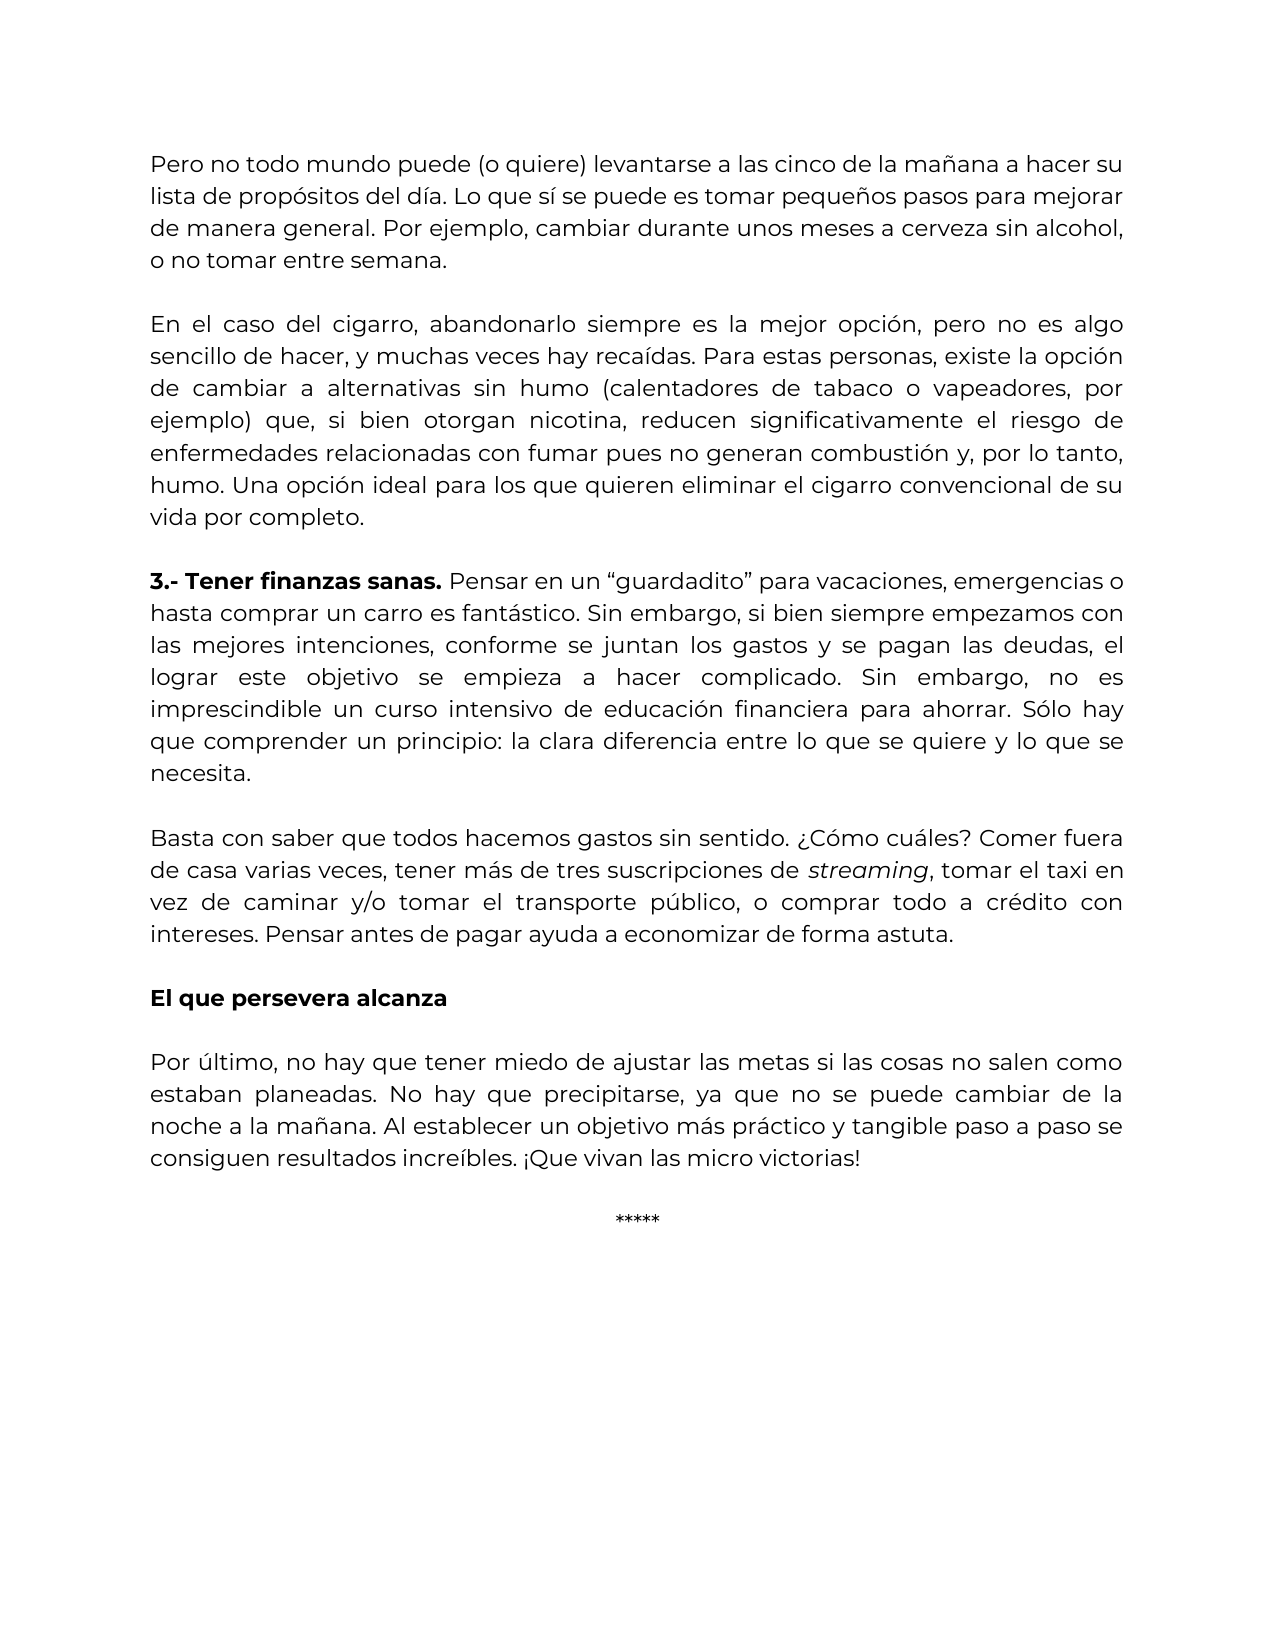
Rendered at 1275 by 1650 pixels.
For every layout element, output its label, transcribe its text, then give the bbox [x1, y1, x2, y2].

text Por último, no hay que tener miedo de ajustar las metas si las cosas no salen como estaban planeadas. No hay que precipitarse, ya que no se puede cambiar de la noche a la mañana. Al establecer un objetivo más práctico y tangible paso a paso se consiguen resultados increíbles. ¡Que vivan las micro victorias! [150, 1048, 1125, 1172]
text En el caso del cigarro, abandonarlo siempre es la mejor opción, pero no es algo sencillo de hacer, y muchas veces hay recaídas. Para estas personas, existe la opción de cambiar a alternativas sin humo (calentadores de tabaco o vapeadores, por ejemplo) que, si bien otorgan nicotina, reducen significativamente el riesgo de enfermedades relacionadas con fumar pues no generan combustión y, por lo tanto, humo. Una opción ideal para los que quieren eliminar el cigarro convencional de su vida por completo. [150, 310, 1125, 531]
text Pero no todo mundo puede (o quiere) levantarse a las cinco de la mañana a hacer su lista de propósitos del día. Lo que sí se puede es tomar pequeños pasos para mejorar de manera general. Por ejemplo, cambiar durante unos meses a cerveza sin alcohol, o no tomar entre semana. [150, 150, 1125, 274]
text 3.- Tener finanzas sanas. Pensar en un “guardadito” para vacaciones, emergencias o hasta comprar un carro es fantástico. Sin embargo, si bien siempre empezamos con las mejores intenciones, conforme se juntan los gastos y se pagan las deudas, el lograr este objetivo se empieza a hacer complicado. Sin embargo, no es imprescindible un curso intensivo de educación financiera para ahorrar. Sólo hay que comprender un principio: la clara diferencia entre lo que se quiere y lo que se necesita. [150, 567, 1125, 787]
text Basta con saber que todos hacemos gastos sin sentido. ¿Cómo cuáles? Comer fuera de casa varias veces, tener más de tres suscripciones de streaming, tomar el taxi en vez de caminar y/o tomar el transporte público, o comprar todo a crédito con intereses. Pensar antes de pagar ayuda a economizar de forma astuta. [150, 824, 1125, 948]
text ***** [150, 1209, 1125, 1237]
text El que persevera alcanza [150, 984, 1125, 1012]
